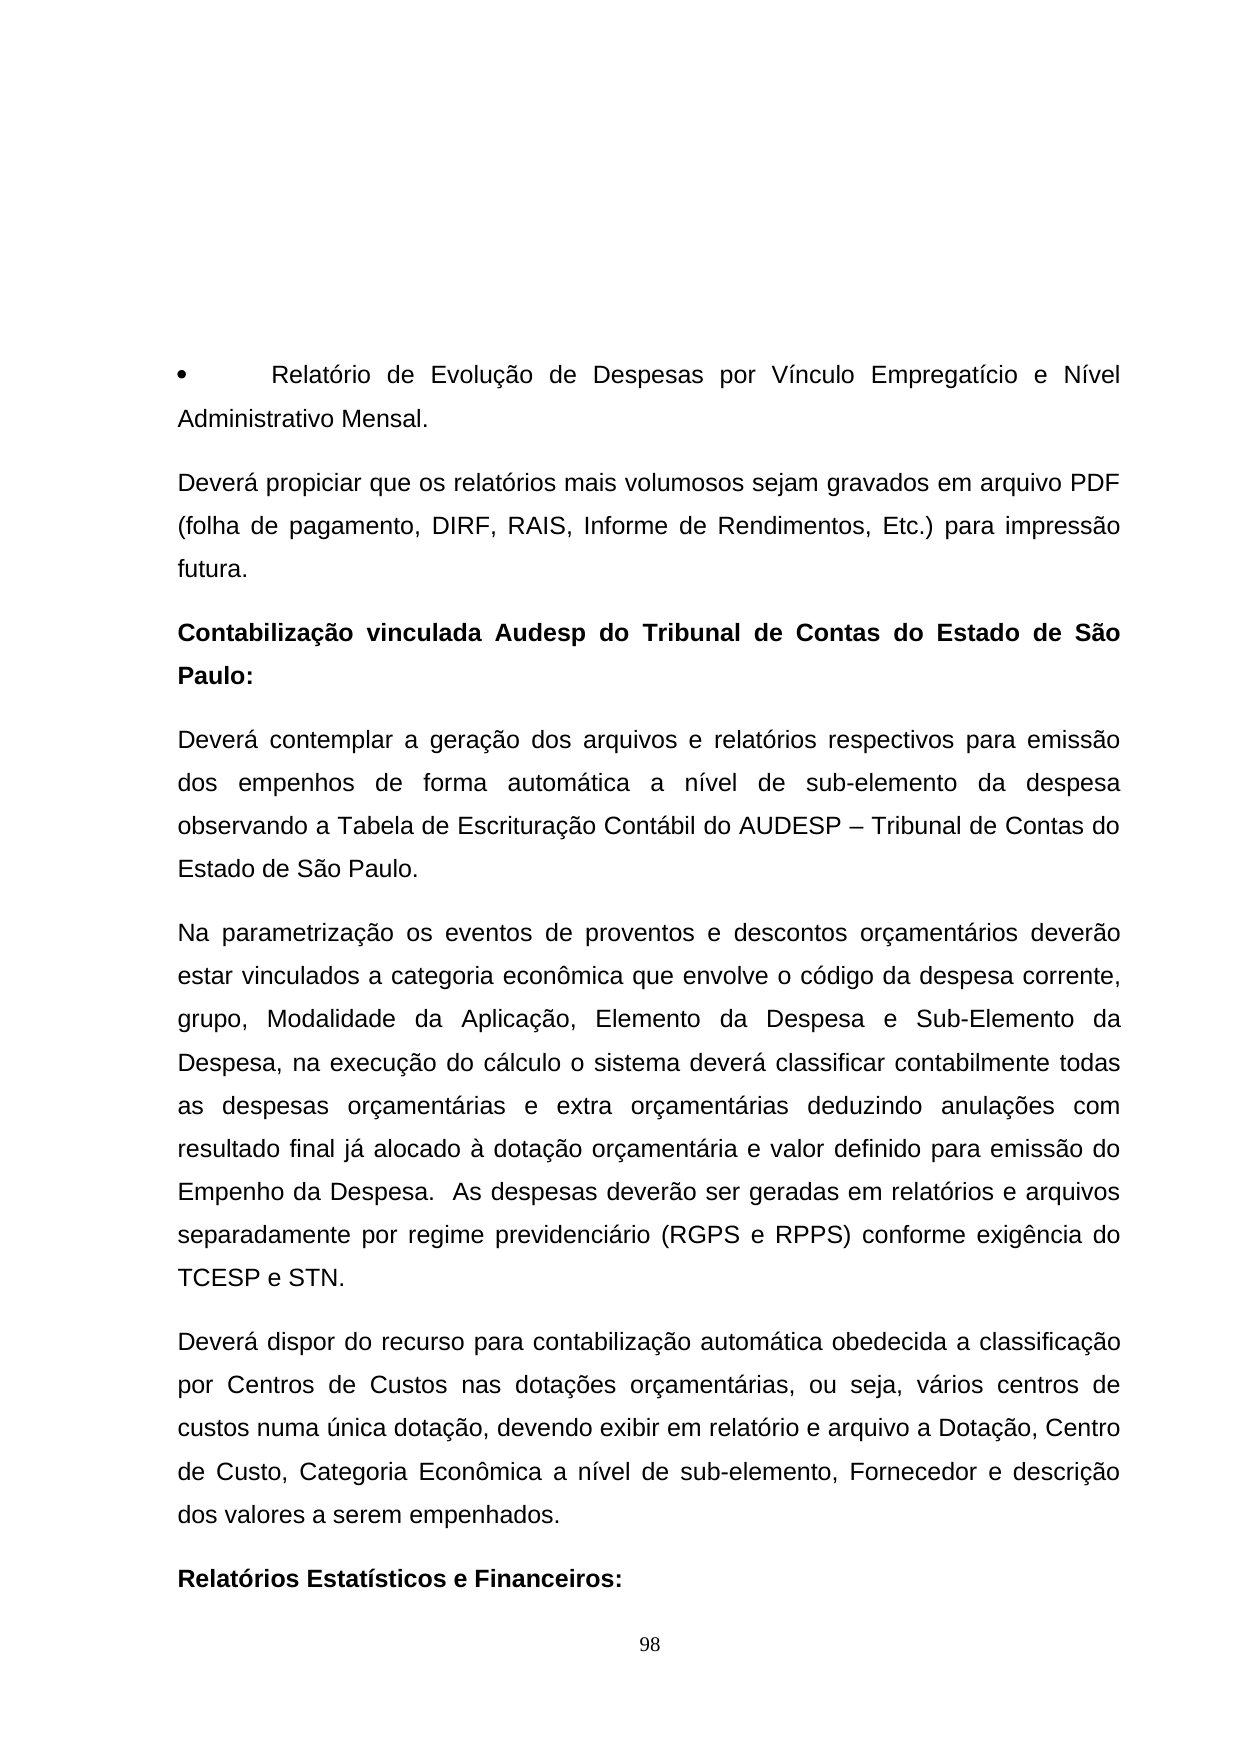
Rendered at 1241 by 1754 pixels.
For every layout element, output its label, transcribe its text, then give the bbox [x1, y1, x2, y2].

text Na parametrização os eventos de proventos e descontos orçamentários deverão estar vinculados a categoria econômica que envolve o código da despesa corrente, grupo, Modalidade da Aplicação, Elemento da Despesa e Sub-Elemento da Despesa, na execução do cálculo o sistema deverá classificar contabilmente todas as despesas orçamentárias e extra orçamentárias deduzindo anulações com resultado final já alocado à dotação orçamentária e valor definido para emissão do Empenho da Despesa. As despesas deverão ser geradas em relatórios e arquivos separadamente por regime previdenciário (RGPS e RPPS) conforme exigência do TCESP e STN. [177, 918, 1122, 1292]
text Relatórios Estatísticos e Financeiros: [177, 1563, 1122, 1592]
text Deverá propiciar que os relatórios mais volumosos sejam gravados em arquivo PDF (folha de pagamento, DIRF, RAIS, Informe de Rendimentos, Etc.) para impressão futura. [177, 467, 1122, 582]
text Deverá contemplar a geração dos arquivos e relatórios respectivos para emissão dos empenhos de forma automática a nível de sub-elemento da despesa observando a Tabela de Escrituração Contábil do AUDESP – Tribunal de Contas do Estado de São Paulo. [177, 725, 1122, 883]
text Deverá dispor do recurso para contabilização automática obedecida a classificação por Centros de Custos nas dotações orçamentárias, ou seja, vários centros de custos numa única dotação, devendo exibir em relatório e arquivo a Dotação, Centro de Custo, Categoria Econômica a nível de sub-elemento, Fornecedor e descrição dos valores a serem empenhados. [177, 1327, 1122, 1528]
text Contabilização vinculada Audesp do Tribunal de Contas do Estado de São Paulo: [177, 618, 1122, 689]
list Relatório de Evolução de Despesas por Vínculo Empregatício e Nível Administrativo Mensal. [177, 360, 1122, 432]
